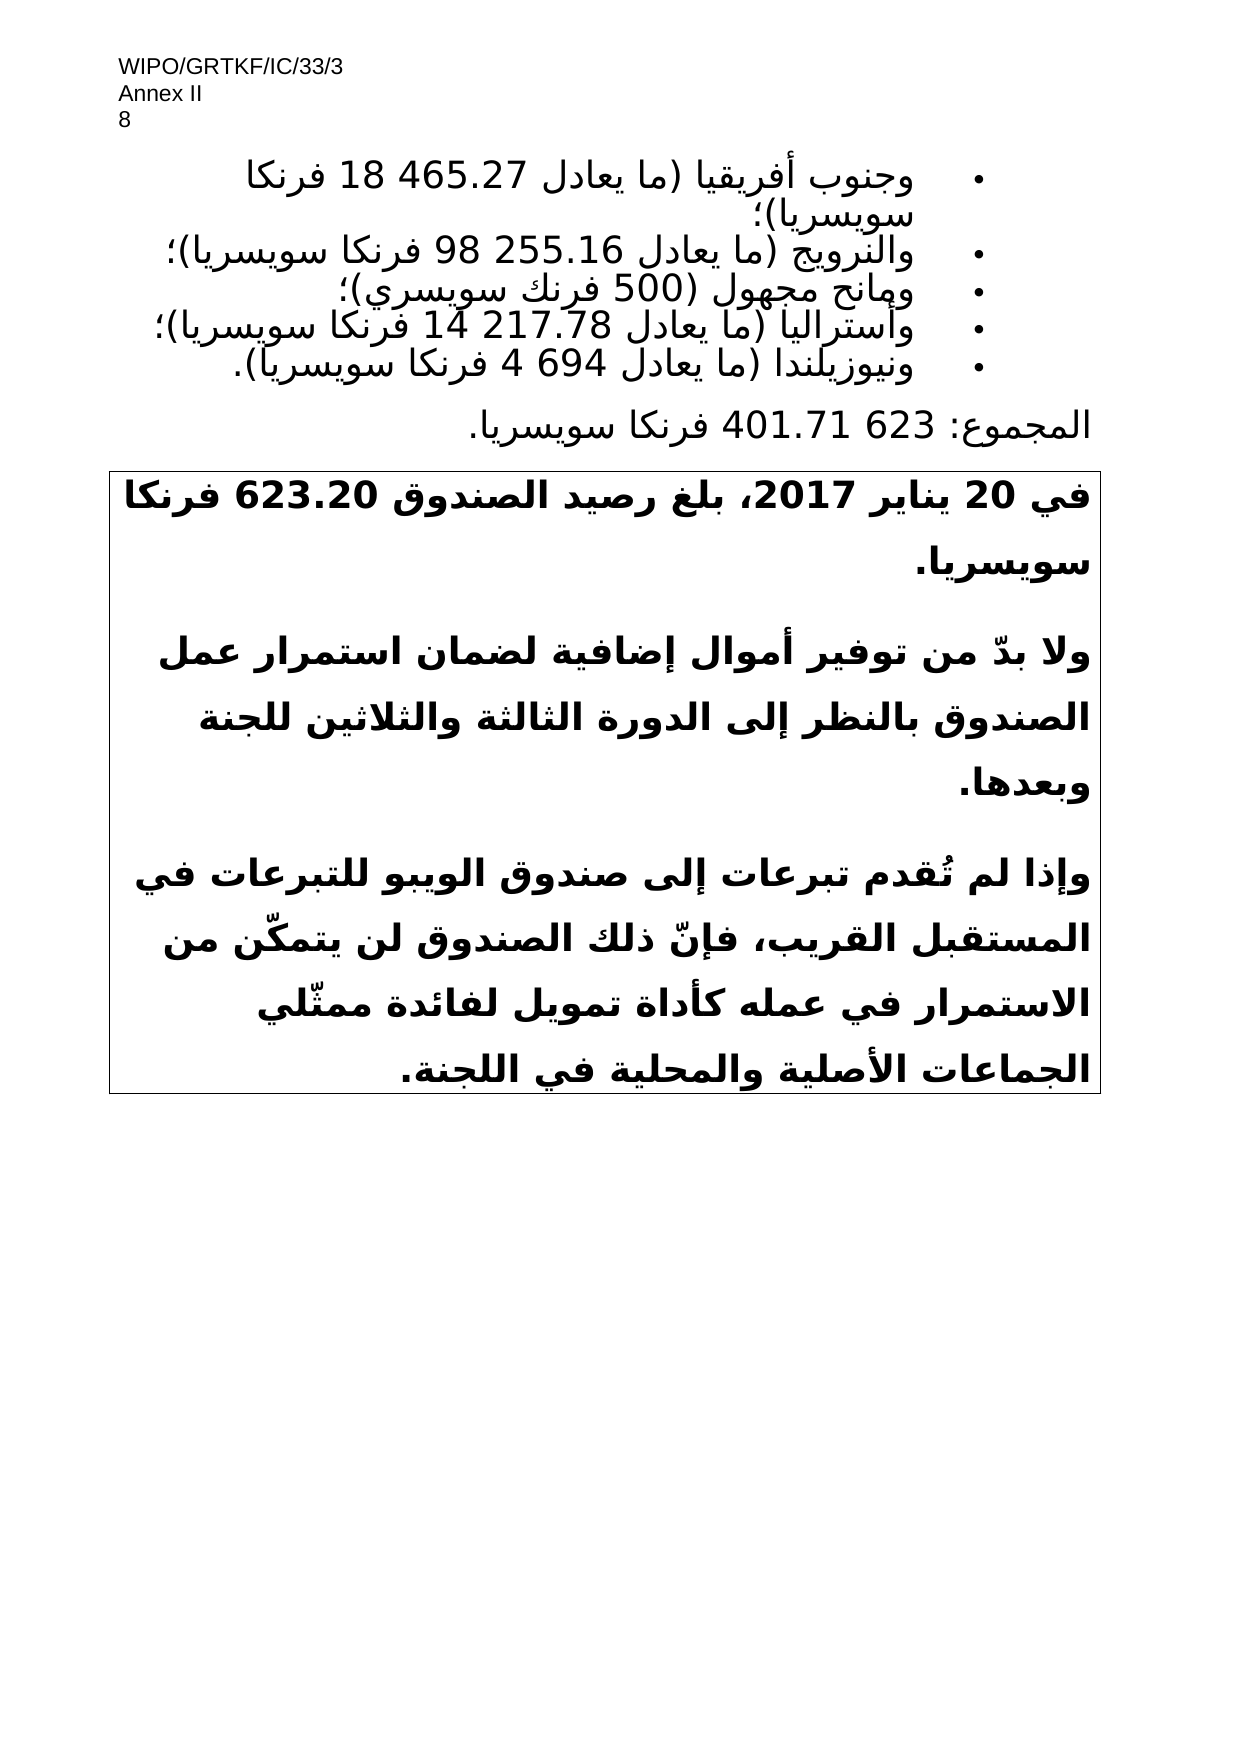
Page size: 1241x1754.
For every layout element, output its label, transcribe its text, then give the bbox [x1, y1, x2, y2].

list ومانح مجهول (500 فرنك سويسري)؛ [118, 271, 974, 308]
list والنرويج (ما يعادل 255.16 98 فرنكا سويسريا)؛ [118, 233, 974, 271]
text في 20 يناير 2017، بلغ رصيد الصندوق 623.20 فرنكا سويسريا. [110, 472, 1100, 583]
list وجنوب أفريقيا (ما يعادل 465.27 18 فرنكا سويسريا)؛ [118, 158, 974, 233]
list وأستراليا (ما يعادل 217.78 14 فرنكا سويسريا)؛ [118, 308, 974, 346]
list ونيوزيلندا (ما يعادل 694 4 فرنكا سويسريا). [118, 346, 974, 383]
text ولا بدّ من توفير أموال إضافية لضمان استمرار عمل الصندوق بالنظر إلى الدورة الثالثة والثلاثين للجنة وبعدها. [110, 627, 1100, 804]
text المجموع: 401.71 623 فرنكا سويسريا. [118, 408, 1092, 446]
text وإذا لم تُقدم تبرعات إلى صندوق الويبو للتبرعات في المستقبل القريب، فإنّ ذلك الصندوق لن يتمكّن من الاستمرار في عمله كأداة تمويل لفائدة ممثّلي الجماعات الأصلية والمحلية في اللجنة. [110, 848, 1100, 1093]
